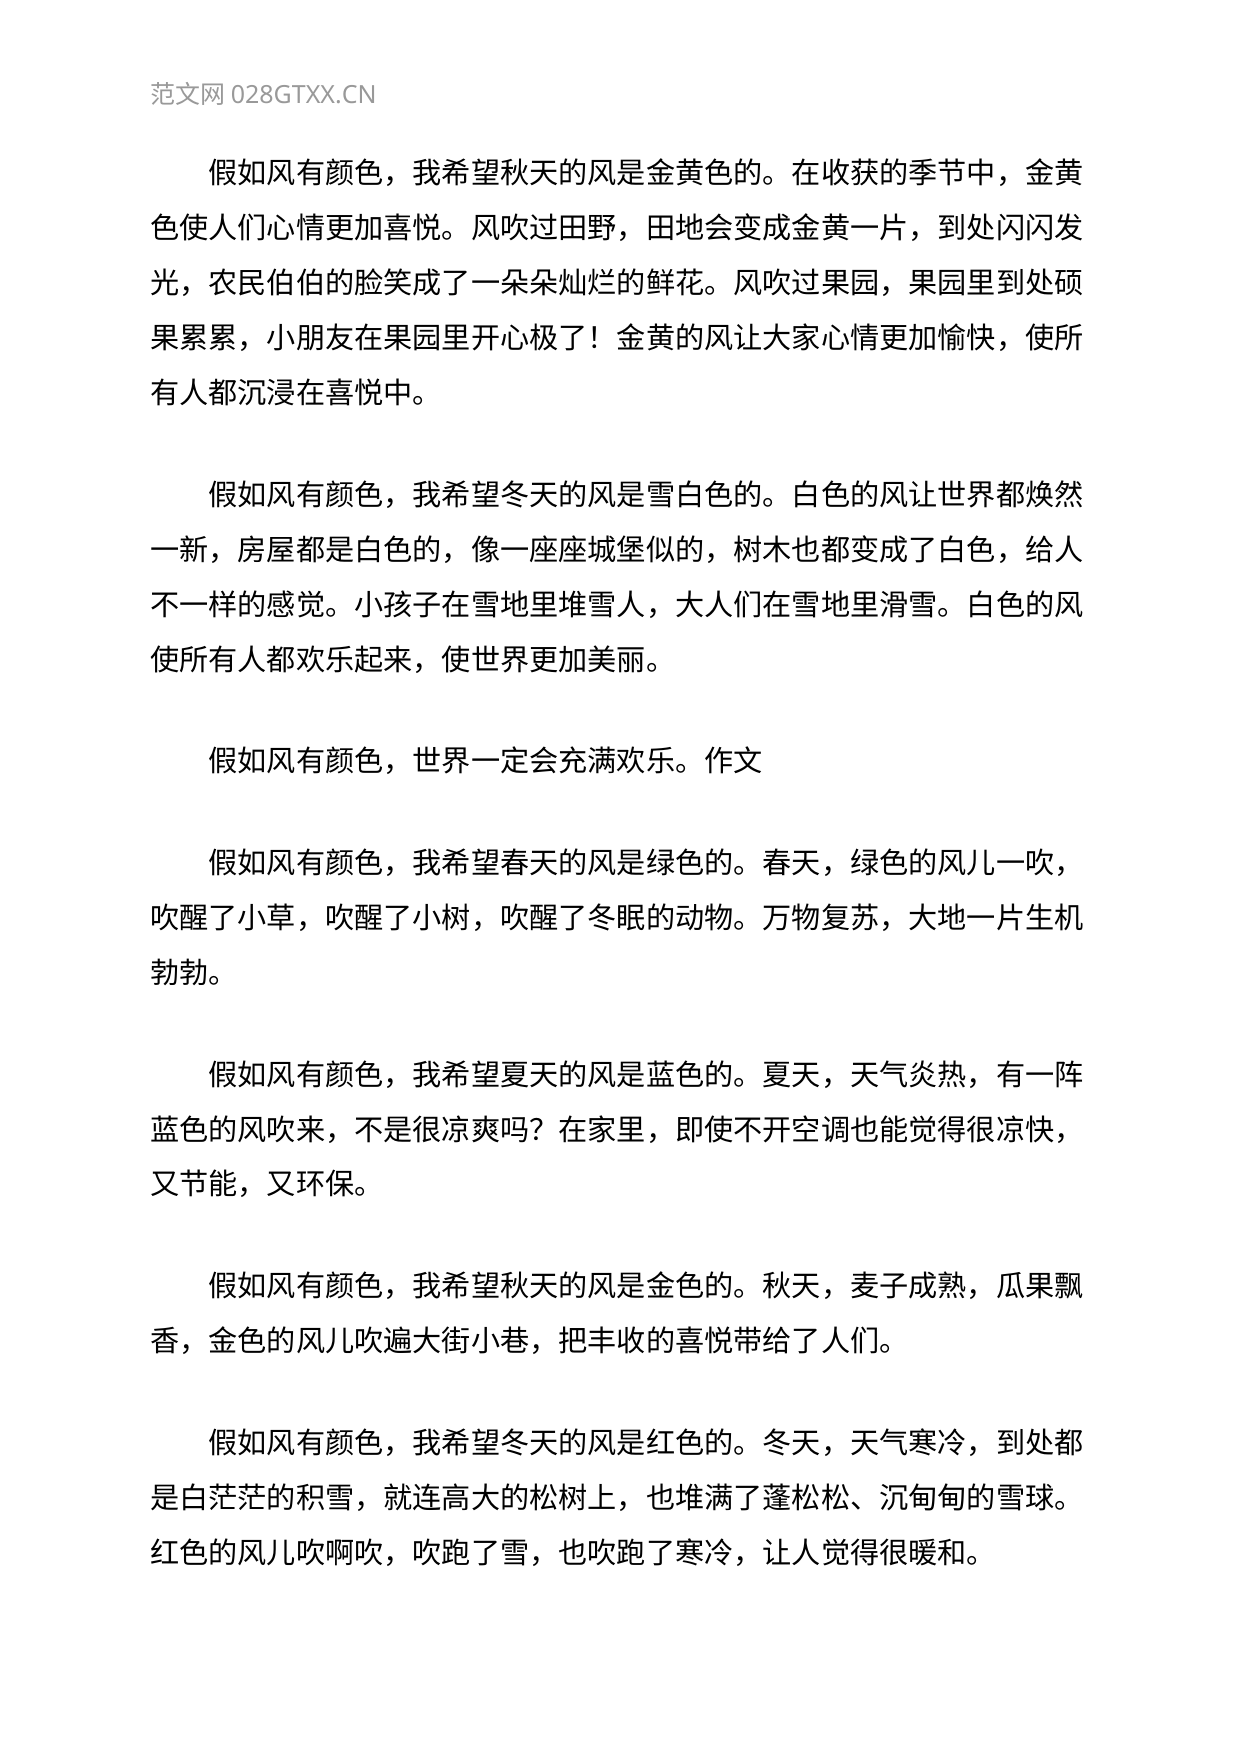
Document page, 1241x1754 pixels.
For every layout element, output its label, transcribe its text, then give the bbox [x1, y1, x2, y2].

text 假如风有颜色，我希望秋天的风是金色的。秋天，麦子成熟，瓜果飘香，金色的风儿吹遍大街小巷，把丰收的喜悦带给了人们。 [150, 1263, 1090, 1360]
text 假如风有颜色，我希望冬天的风是红色的。冬天，天气寒冷，到处都是白茫茫的积雪，就连高大的松树上，也堆满了蓬松松、沉甸甸的雪球。红色的风儿吹啊吹，吹跑了雪，也吹跑了寒冷，让人觉得很暖和。 [150, 1419, 1090, 1571]
text 假如风有颜色，我希望夏天的风是蓝色的。夏天，天气炎热，有一阵蓝色的风吹来，不是很凉爽吗？在家里，即使不开空调也能觉得很凉快，又节能，又环保。 [150, 1051, 1090, 1203]
text 假如风有颜色，世界一定会充满欢乐。作文 [150, 738, 1090, 780]
text 假如风有颜色，我希望秋天的风是金黄色的。在收获的季节中，金黄色使人们心情更加喜悦。风吹过田野，田地会变成金黄一片，到处闪闪发光，农民伯伯的脸笑成了一朵朵灿烂的鲜花。风吹过果园，果园里到处硕果累累，小朋友在果园里开心极了！金黄的风让大家心情更加愉快，使所有人都沉浸在喜悦中。 [150, 150, 1090, 412]
text 假如风有颜色，我希望冬天的风是雪白色的。白色的风让世界都焕然一新，房屋都是白色的，像一座座城堡似的，树木也都变成了白色，给人不一样的感觉。小孩子在雪地里堆雪人，大人们在雪地里滑雪。白色的风使所有人都欢乐起来，使世界更加美丽。 [150, 471, 1090, 678]
text 假如风有颜色，我希望春天的风是绿色的。春天，绿色的风儿一吹，吹醒了小草，吹醒了小树，吹醒了冬眠的动物。万物复苏，大地一片生机勃勃。 [150, 839, 1090, 992]
